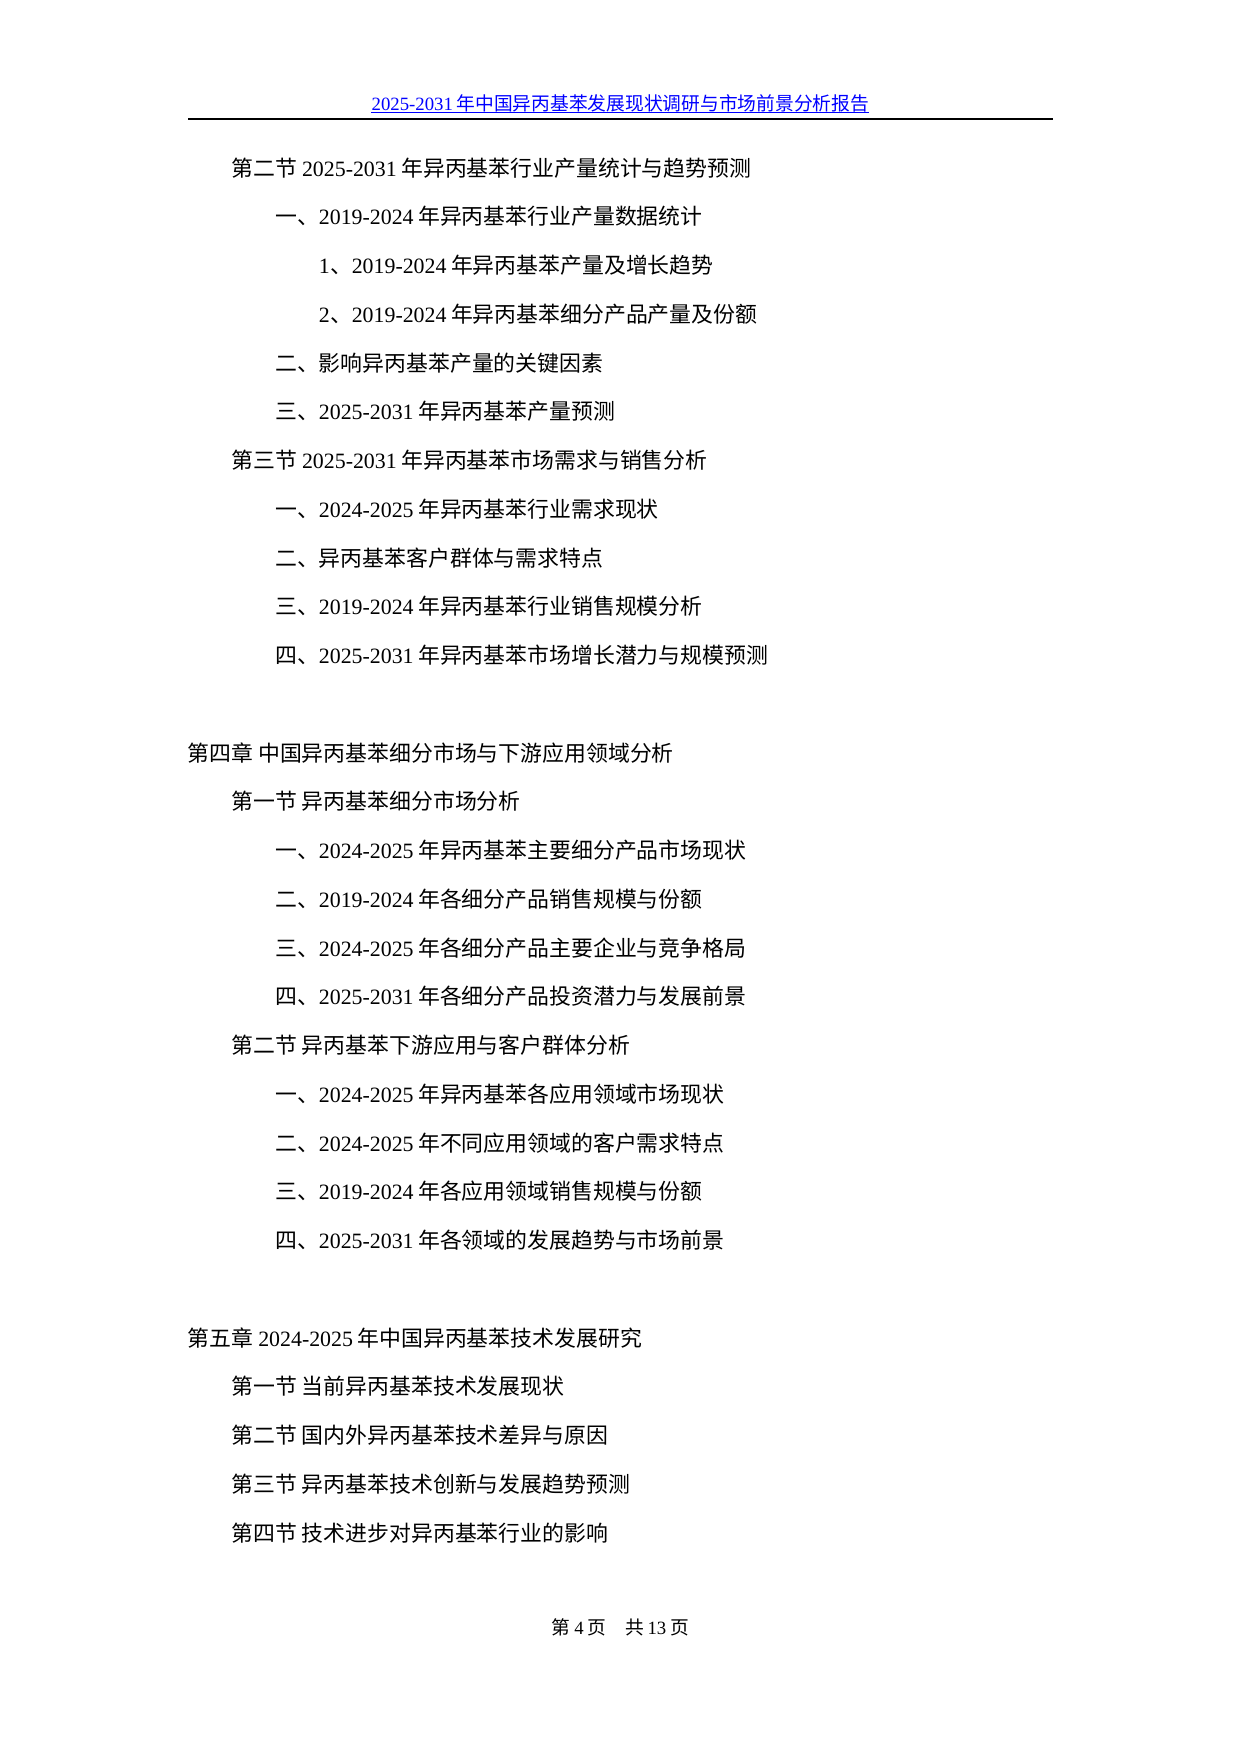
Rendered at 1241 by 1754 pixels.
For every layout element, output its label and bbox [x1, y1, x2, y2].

text [187, 150, 1053, 1548]
